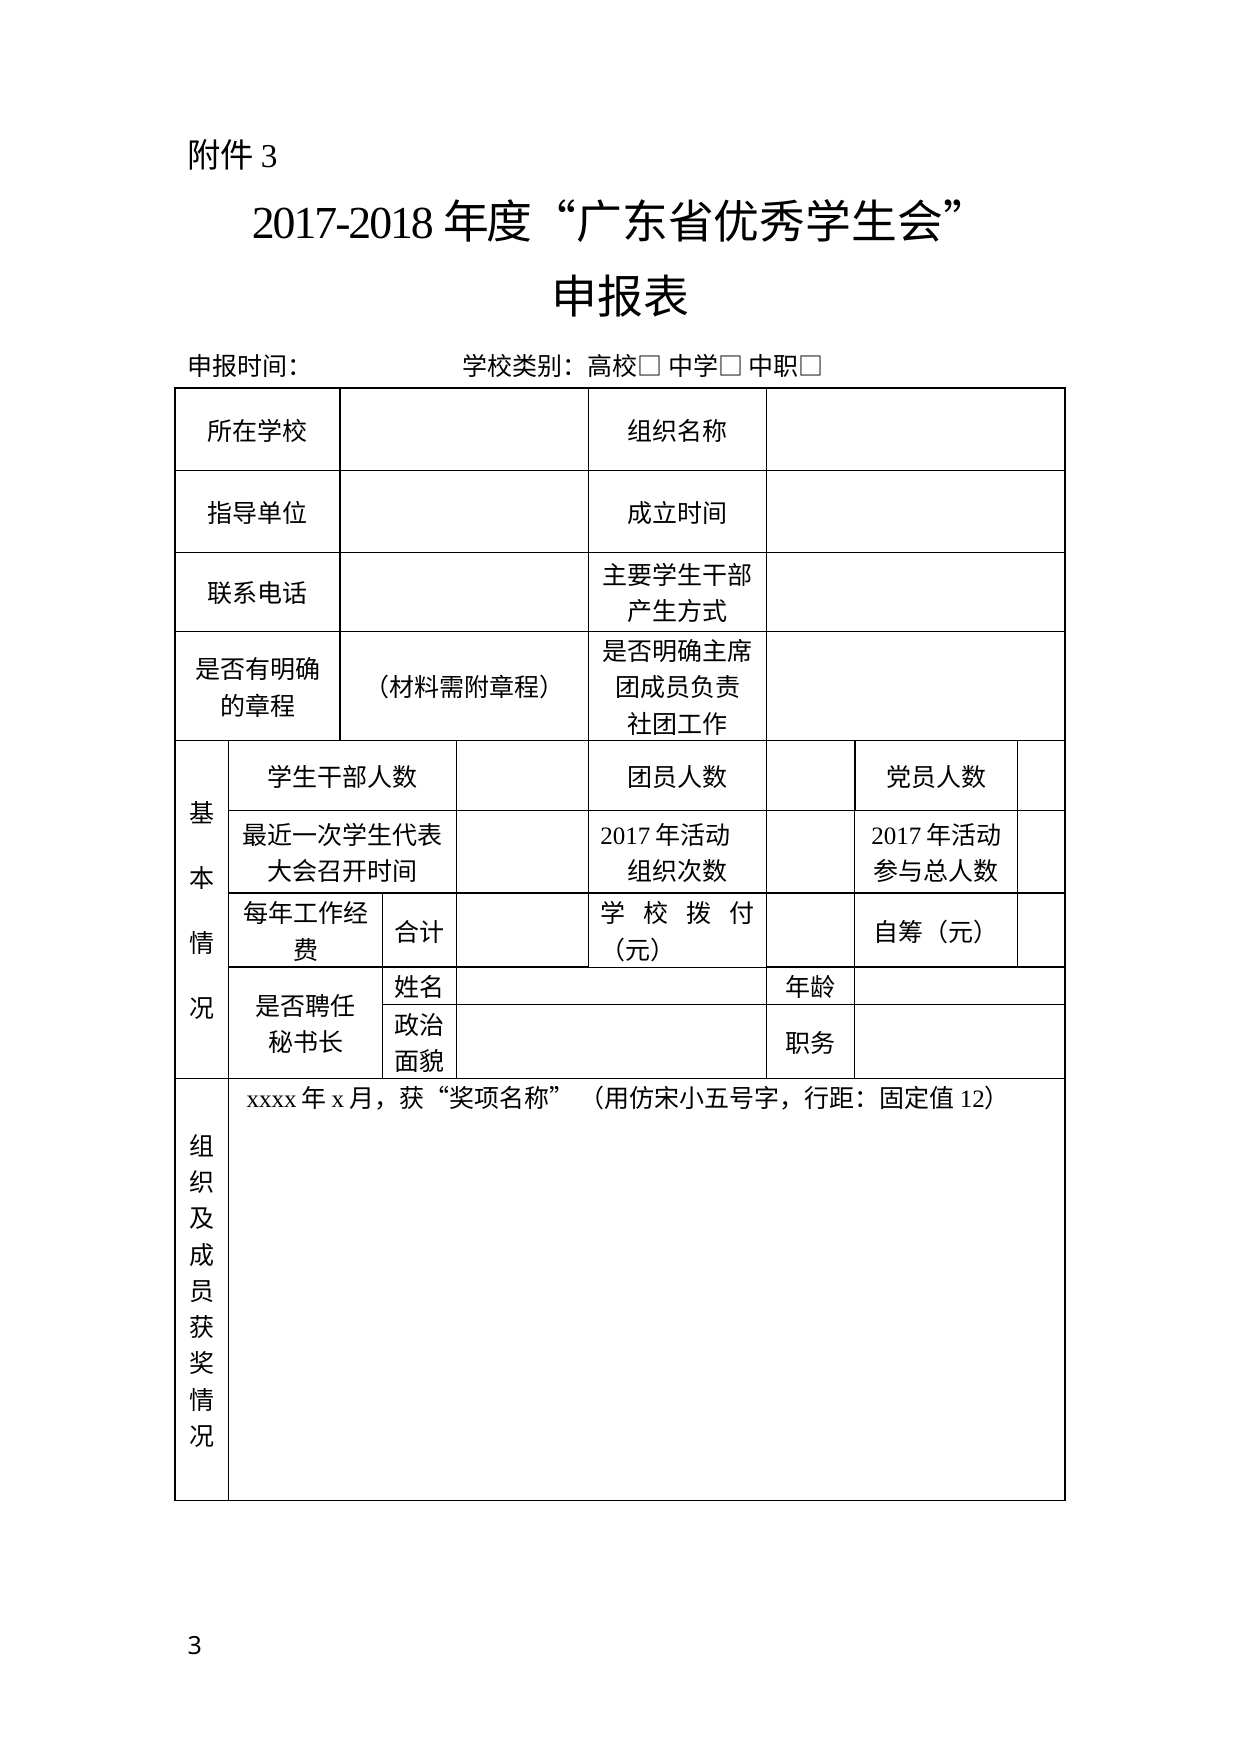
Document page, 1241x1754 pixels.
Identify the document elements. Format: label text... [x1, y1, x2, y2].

table_cell [457, 1005, 766, 1078]
table_cell 政治 面貌 [383, 1005, 456, 1078]
table_cell [855, 1005, 1064, 1078]
table_cell 是否有明确的章程 [176, 632, 339, 740]
table_cell 指导单位 [176, 471, 339, 552]
table_cell [767, 471, 1064, 552]
table_cell 成立时间 [589, 471, 766, 552]
table_cell [767, 632, 1064, 740]
table_cell 组 织 及 成 员 获 奖 情 况 [176, 1079, 228, 1500]
table_header 组织名称 [589, 389, 766, 470]
table_cell 是否明确主席团成员负责 社团工作 [589, 632, 766, 740]
table_cell 自筹（元） [855, 894, 1017, 966]
table_cell 党员人数 [856, 741, 1017, 809]
table_cell 主要学生干部产生方式 [589, 553, 766, 631]
table_cell [767, 894, 854, 966]
table_cell 基 本 情 况 [176, 741, 228, 1078]
table_cell [767, 811, 854, 892]
table_header [341, 389, 588, 470]
table_cell [457, 811, 588, 892]
table_cell [1018, 811, 1064, 892]
table_cell [457, 741, 588, 809]
table_cell 学生干部人数 [229, 741, 456, 809]
table_cell 合计 [383, 894, 456, 966]
table_cell 是否聘任 秘书长 [229, 968, 382, 1078]
table_cell [457, 968, 766, 1004]
table_cell xxxx年x月，获“奖项名称” （用仿宋小五号字，行距：固定值12） [229, 1079, 1064, 1500]
table_cell [855, 968, 1064, 1004]
table_cell 每年工作经费 [229, 894, 382, 966]
table_cell 学校拨付（元） [589, 894, 766, 966]
table_cell [1018, 741, 1064, 809]
table_header [767, 389, 1064, 470]
table_cell 最近一次学生代表 大会召开时间 [229, 811, 456, 892]
table_cell 联系电话 [176, 553, 339, 631]
text 申报表 [187, 254, 1053, 329]
table_cell （材料需附章程） [341, 632, 588, 740]
table_cell 2017年活动 参与总人数 [855, 811, 1017, 892]
text 申报时间： 学校类别：高校□ 中学□ 中职□ [187, 329, 1053, 387]
table_cell 职务 [767, 1005, 854, 1078]
table_cell 团员人数 [589, 741, 766, 809]
text 2017-2018年度“广东省优秀学生会” [187, 179, 1053, 254]
table_cell 2017年活动 组织次数 [589, 811, 766, 892]
table_header 所在学校 [176, 389, 339, 470]
text 附件3 [187, 121, 1053, 179]
table_cell 姓名 [383, 968, 456, 1004]
table_cell [457, 894, 588, 966]
table_cell [341, 553, 588, 631]
table_cell [341, 471, 588, 552]
table_cell 年龄 [767, 968, 854, 1004]
table_cell [767, 741, 854, 809]
table_cell [1018, 894, 1064, 966]
table_cell [767, 553, 1064, 631]
